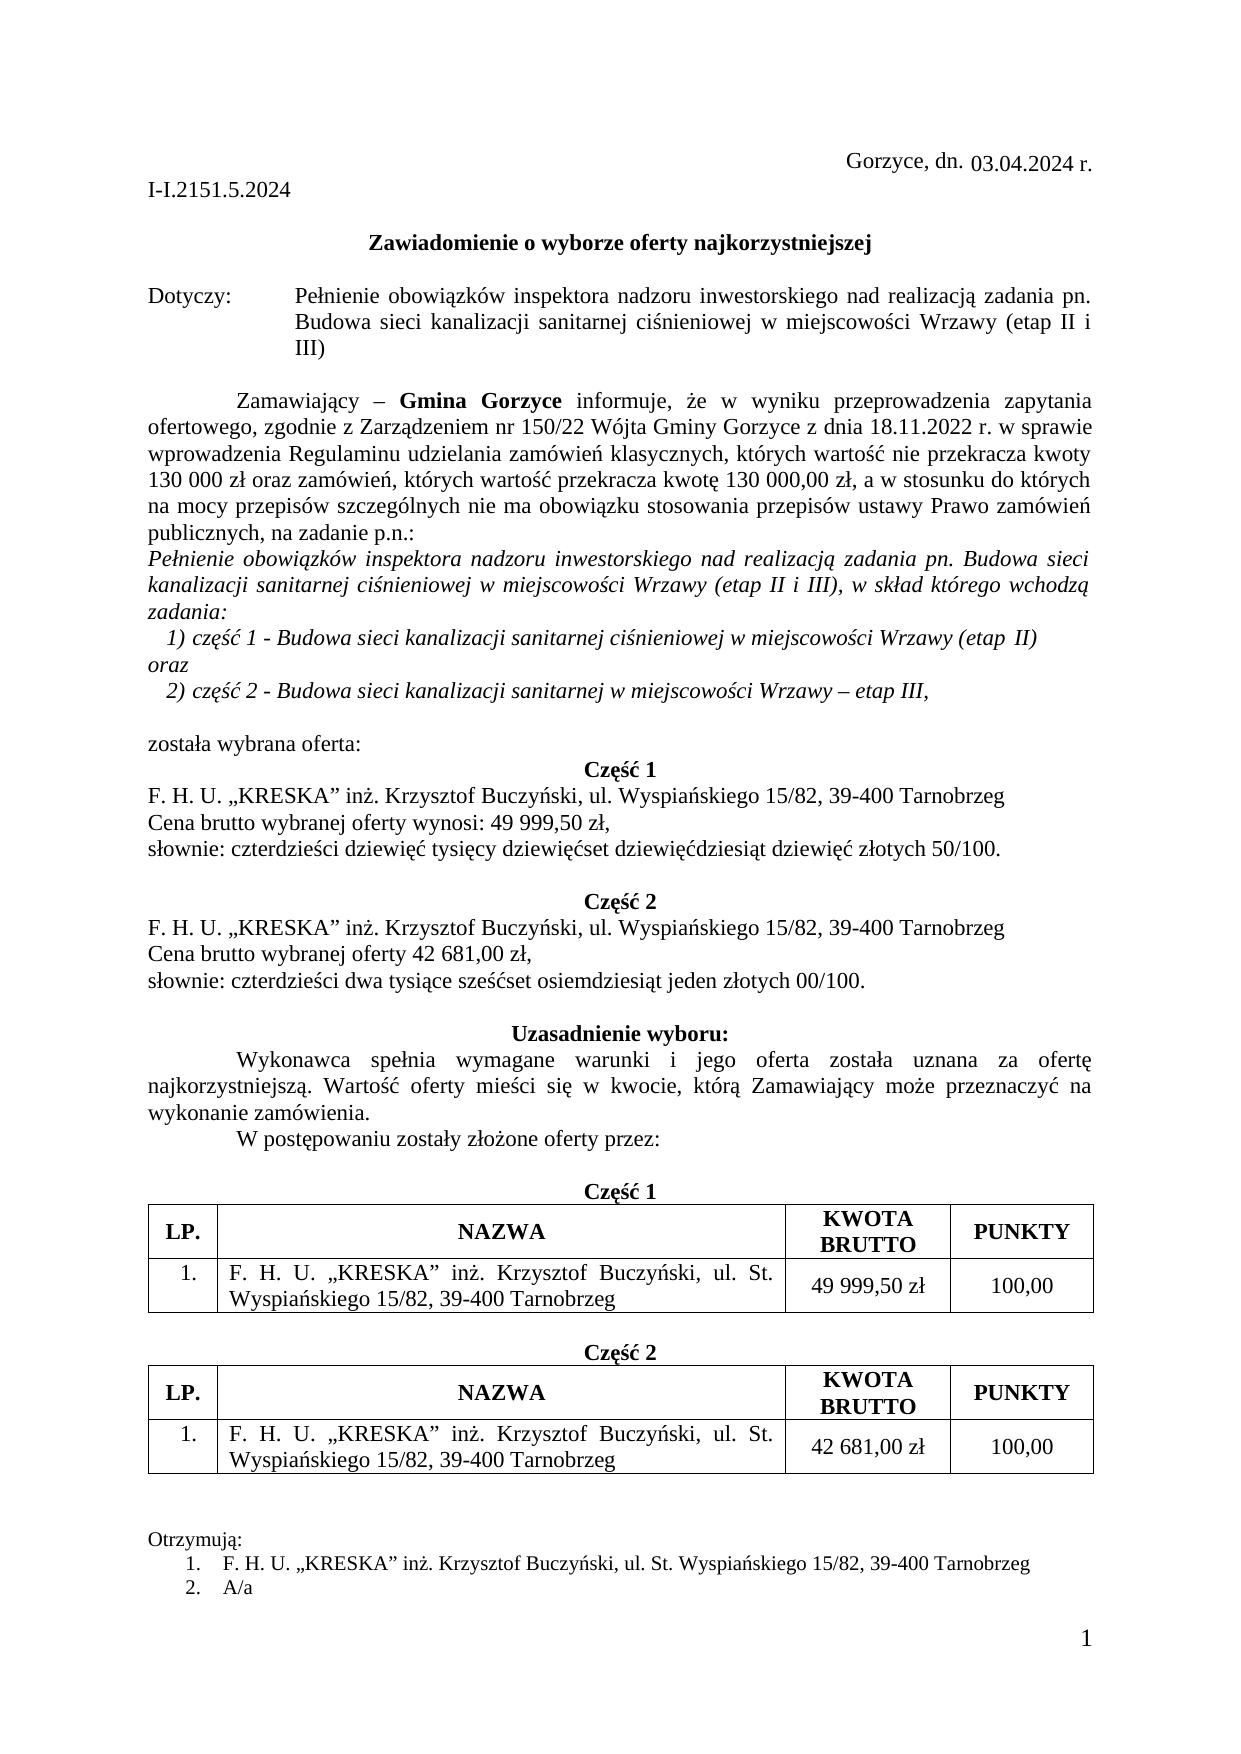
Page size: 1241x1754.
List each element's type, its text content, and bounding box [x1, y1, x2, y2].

text W postępowaniu zostały złożone oferty przez: [148, 1125, 1093, 1151]
table_cell [149, 1259, 217, 1312]
text słownie: czterdzieści dwa tysiące sześćset osiemdziesiąt jeden złotych 00/100. [148, 967, 1093, 993]
table_cell F. H. U. „KRESKA” inż. Krzysztof Buczyński, ul. St. Wyspiańskiego 15/82, 39-400 Tarnobrzeg [218, 1259, 785, 1312]
text słownie: czterdzieści dziewięć tysięcy dziewięćset dziewięćdziesiąt dziewięć złotych 50/100. [148, 835, 1093, 861]
table_header PUNKTY [951, 1366, 1093, 1419]
text Otrzymują: [148, 1527, 1093, 1551]
list część 2 - Budowa sieci kanalizacji sanitarnej w miejscowości Wrzawy – etap III, [185, 677, 1093, 703]
text oraz [148, 651, 1093, 677]
text Zamawiający – Gmina Gorzyce informuje, że w wyniku przeprowadzenia zapytania ofertowego, zgodnie z Zarządzeniem nr 150/22 Wójta Gminy Gorzyce z dnia 18.11.2022 r. w sprawie wprowadzenia Regulaminu udzielania zamówień klasycznych, których wartość nie przekracza kwoty 130 000 zł oraz zamówień, których wartość przekracza kwotę 130 000,00 zł, a w stosunku do których na mocy przepisów szczególnych nie ma obowiązku stosowania przepisów ustawy Prawo zamówień publicznych, na zadanie p.n.: [148, 387, 1093, 545]
text Pełnienie obowiązków inspektora nadzoru inwestorskiego nad realizacją zadania pn. Budowa sieci kanalizacji sanitarnej ciśnieniowej w miejscowości Wrzawy (etap II i III), w skład którego wchodzą zadania: [148, 545, 1093, 624]
table_header NAZWA [218, 1366, 785, 1419]
text Część 1 [148, 756, 1093, 782]
text F. H. U. „KRESKA” inż. Krzysztof Buczyński, ul. Wyspiańskiego 15/82, 39-400 Tarnobrzeg [148, 914, 1093, 941]
text Cena brutto wybranej oferty 42 681,00 zł, [148, 941, 1093, 967]
text Cena brutto wybranej oferty wynosi: 49 999,50 zł, [148, 809, 1093, 835]
list A/a [185, 1575, 1093, 1599]
list część 1 - Budowa sieci kanalizacji sanitarnej ciśnieniowej w miejscowości Wrzawy (etap II) [185, 624, 1093, 651]
list F. H. U. „KRESKA” inż. Krzysztof Buczyński, ul. St. Wyspiańskiego 15/82, 39-400 Tarnobrzeg [185, 1551, 1093, 1575]
table_header LP. [149, 1366, 217, 1419]
text Część 1 [148, 1178, 1093, 1204]
text Uzasadnienie wyboru: [148, 1019, 1093, 1046]
text F. H. U. „KRESKA” inż. Krzysztof Buczyński, ul. Wyspiańskiego 15/82, 39-400 Tarnobrzeg [148, 782, 1093, 809]
text została wybrana oferta: [148, 730, 1093, 756]
table_cell 49 999,50 zł [786, 1259, 950, 1312]
text Część 2 [148, 888, 1093, 914]
text I-I.2151.5.2024 [148, 176, 1093, 203]
table_header LP. [149, 1205, 217, 1258]
table_cell 100,00 [951, 1420, 1093, 1473]
text Gorzyce, dn. 03.04.2024 r. [148, 148, 1093, 176]
table_cell F. H. U. „KRESKA” inż. Krzysztof Buczyński, ul. St. Wyspiańskiego 15/82, 39-400 Tarnobrzeg [218, 1420, 785, 1473]
text Dotyczy: Pełnienie obowiązków inspektora nadzoru inwestorskiego nad realizacją zadania pn. Budowa sieci kanalizacji sanitarnej ciśnieniowej w miejscowości Wrzawy (etap II i III) [148, 282, 1093, 361]
text Wykonawca spełnia wymagane warunki i jego oferta została uznana za ofertę najkorzystniejszą. Wartość oferty mieści się w kwocie, którą Zamawiający może przeznaczyć na wykonanie zamówienia. [148, 1046, 1093, 1125]
table_header KWOTA BRUTTO [786, 1366, 950, 1419]
text Zawiadomienie o wyborze oferty najkorzystniejszej [148, 229, 1093, 255]
text Część 2 [148, 1339, 1093, 1365]
table_cell 42 681,00 zł [786, 1420, 950, 1473]
table_header PUNKTY [951, 1205, 1093, 1258]
table_header KWOTA BRUTTO [786, 1205, 950, 1258]
table_header NAZWA [218, 1205, 785, 1258]
table_cell 100,00 [951, 1259, 1093, 1312]
table_cell [149, 1420, 217, 1473]
